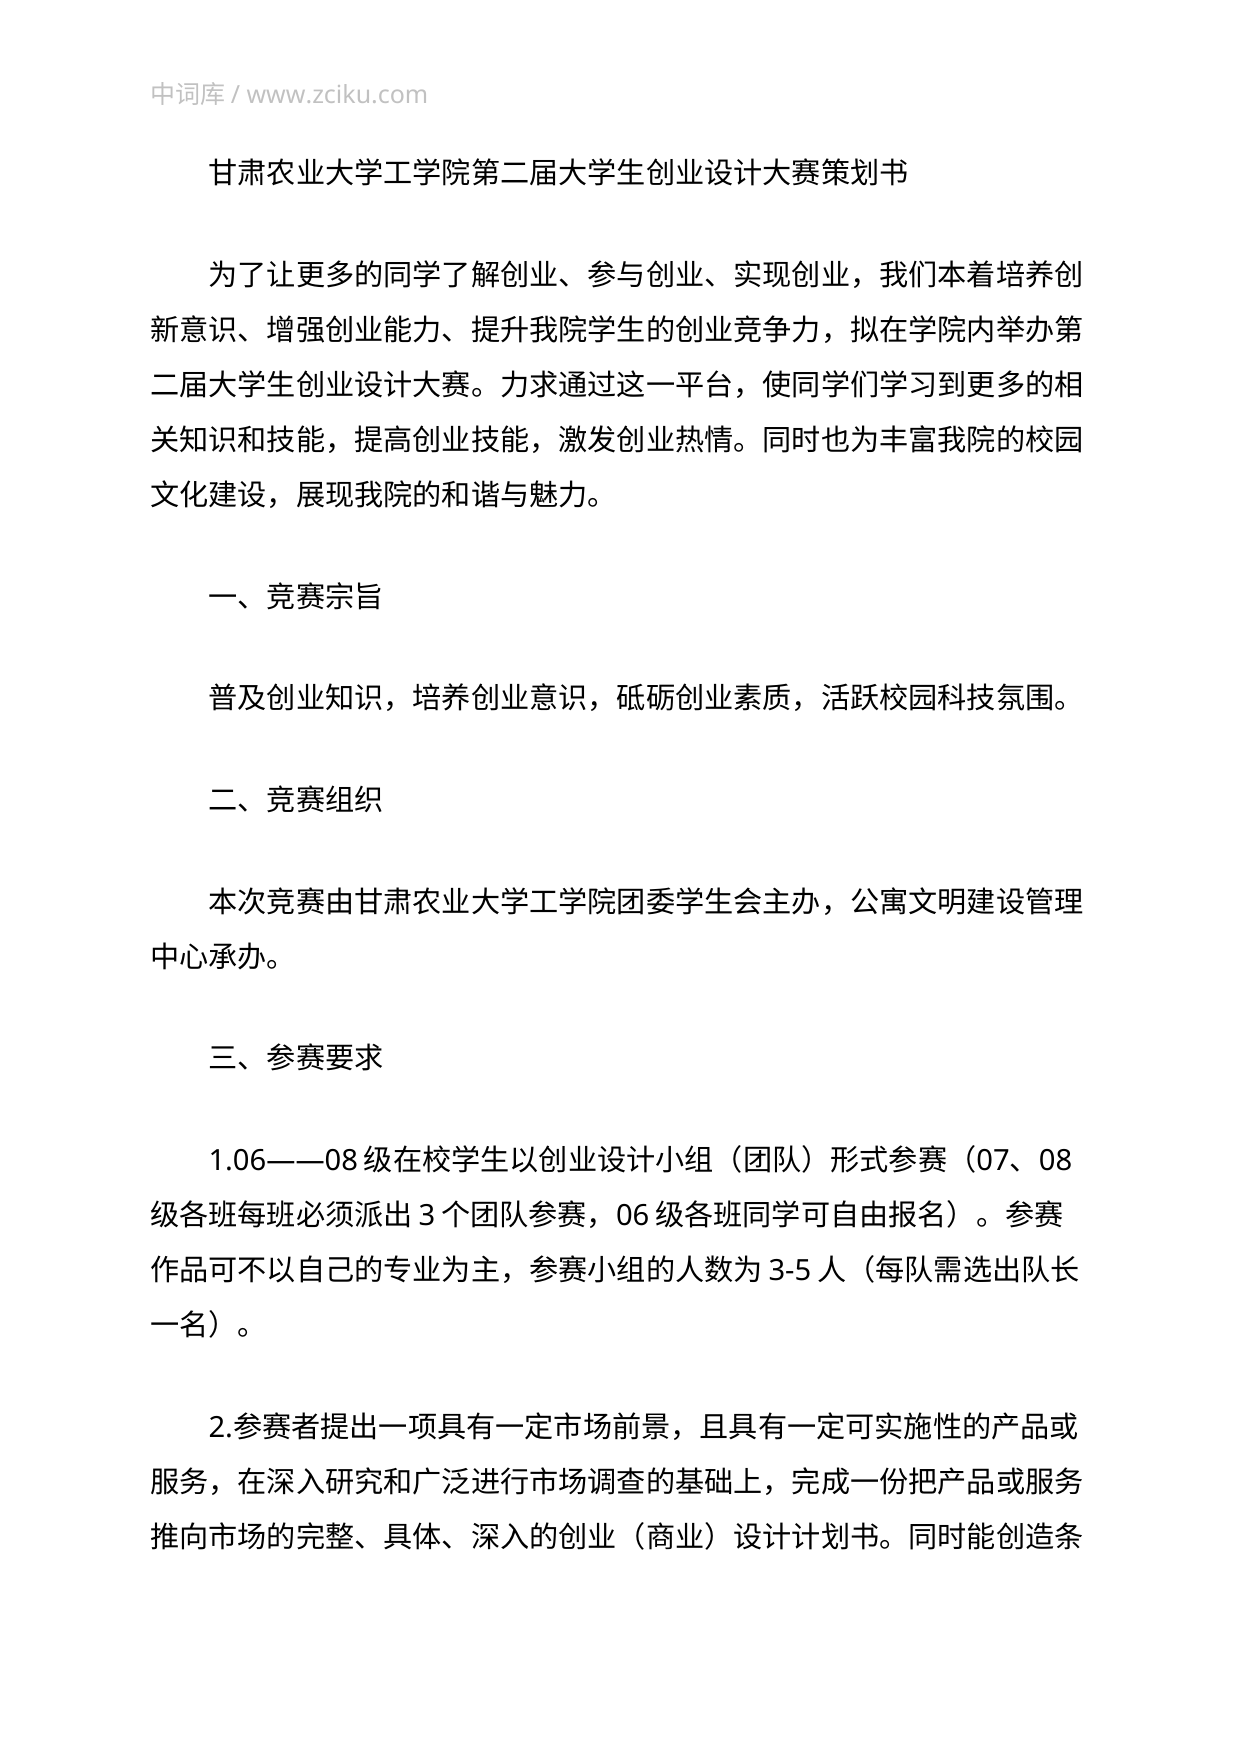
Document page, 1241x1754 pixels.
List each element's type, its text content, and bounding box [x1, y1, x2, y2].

text 三、参赛要求 [150, 1035, 1090, 1077]
text 本次竞赛由甘肃农业大学工学院团委学生会主办，公寓文明建设管理中心承办。 [150, 878, 1090, 976]
text 普及创业知识，培养创业意识，砥砺创业素质，活跃校园科技氛围。 [150, 675, 1090, 717]
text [150, 1404, 1090, 1556]
text 1.06——08级在校学生以创业设计小组（团队）形式参赛（07、08级各班每班必须派出3个团队参赛，06级各班同学可自由报名）。参赛作品可不以自己的专业为主，参赛小组的人数为3-5人（每队需选出队长一名）。 [150, 1137, 1090, 1344]
text 二、竞赛组织 [150, 777, 1090, 819]
text 一、竞赛宗旨 [150, 573, 1090, 615]
text 甘肃农业大学工学院第二届大学生创业设计大赛策划书 [150, 150, 1090, 192]
text 为了让更多的同学了解创业、参与创业、实现创业，我们本着培养创新意识、增强创业能力、提升我院学生的创业竞争力，拟在学院内举办第二届大学生创业设计大赛。力求通过这一平台，使同学们学习到更多的相关知识和技能，提高创业技能，激发创业热情。同时也为丰富我院的校园文化建设，展现我院的和谐与魅力。 [150, 252, 1090, 514]
